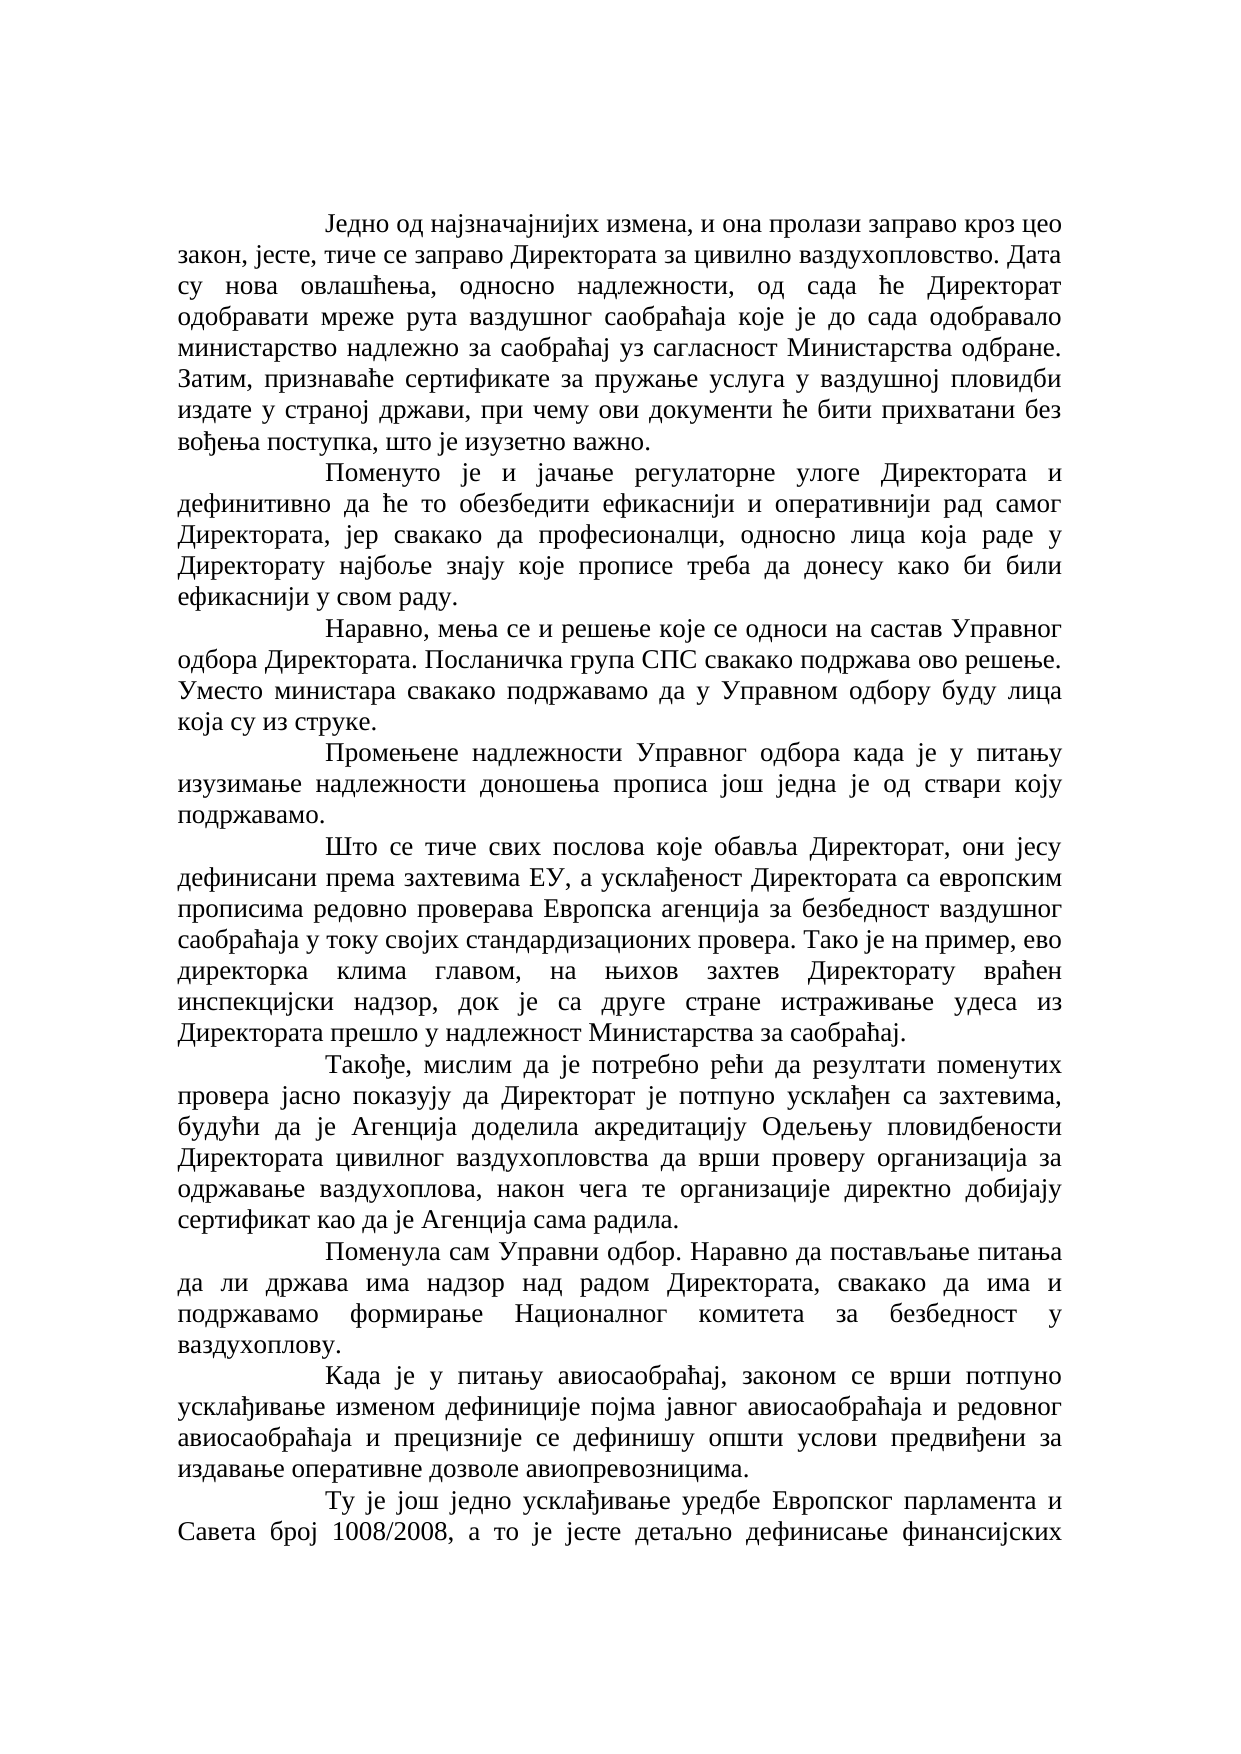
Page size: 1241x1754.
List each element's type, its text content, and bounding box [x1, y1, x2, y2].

text Једно од најзначајнијих измена, и она пролази заправо кроз цео закон, јесте, тиче се заправо Директората за цивилно ваздухопловство. Дата су нова овлашћења, односно надлежности, од сада ће Директорат одобравати мреже рута ваздушног саобраћаја које је до сада одобравало министарство надлежно за саобраћај уз сагласност Министарства одбране. Затим, признаваће сертификате за пружање услуга у ваздушној пловидби издате у страној држави, при чему ови документи ће бити прихватани без вођења поступка, што је изузетно важно. [177, 207, 1063, 456]
text Поменуто је и јачање регулаторне улоге Директората и дефинитивно да ће то обезбедити ефикаснији и оперативнији рад самог Директората, јер свакако да професионалци, односно лица која раде у Директорату најбоље знају које прописе треба да донесу како би били ефикаснији у свом раду. [177, 456, 1063, 612]
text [177, 1484, 1063, 1546]
text Промењене надлежности Управног одбора када је у питању изузимање надлежности доношења прописа још једна је од ствари коју подржавамо. [177, 736, 1063, 830]
text Када је у питању авиосаобраћај, законом се врши потпуно усклађивање изменом дефиниције појма јавног авиосаобраћаја и редовног авиосаобраћаја и прецизније се дефинишу општи услови предвиђени за издавање оперативне дозволе авиопревозницима. [177, 1359, 1063, 1484]
text Поменула сам Управни одбор. Наравно да постављање питања да ли држава има надзор над радом Директората, свакако да има и подржавамо формирање Националног комитета за безбедност у ваздухоплову. [177, 1234, 1063, 1359]
text Наравно, мења се и решење које се односи на састав Управног одбора Директората. Посланичка група СПС свакако подржава ово решење. Уместо министара свакако подржавамо да у Управном одбору буду лица која су из струке. [177, 612, 1063, 736]
text Такође, мислим да је потребно рећи да резултати поменутих провера јасно показују да Директорат је потпуно усклађен са захтевима, будући да је Агенција доделила акредитацију Одељењу пловидбености Директората цивилног ваздухопловства да врши проверу организација за одржавање ваздухоплова, након чега те организације директно добијају сертификат као да је Агенција сама радила. [177, 1048, 1063, 1234]
text Што се тиче свих послова које обавља Директорат, они јесу дефинисани према захтевима ЕУ, а усклађеност Директората са европским прописима редовно проверава Европска агенција за безбедност ваздушног саобраћаја у току својих стандардизационих провера. Тако је на пример, ево директорка клима главом, на њихов захтев Директорату враћен инспекцијски надзор, док је са друге стране истраживање удеса из Директората прешло у надлежност Министарства за саобраћај. [177, 830, 1063, 1048]
